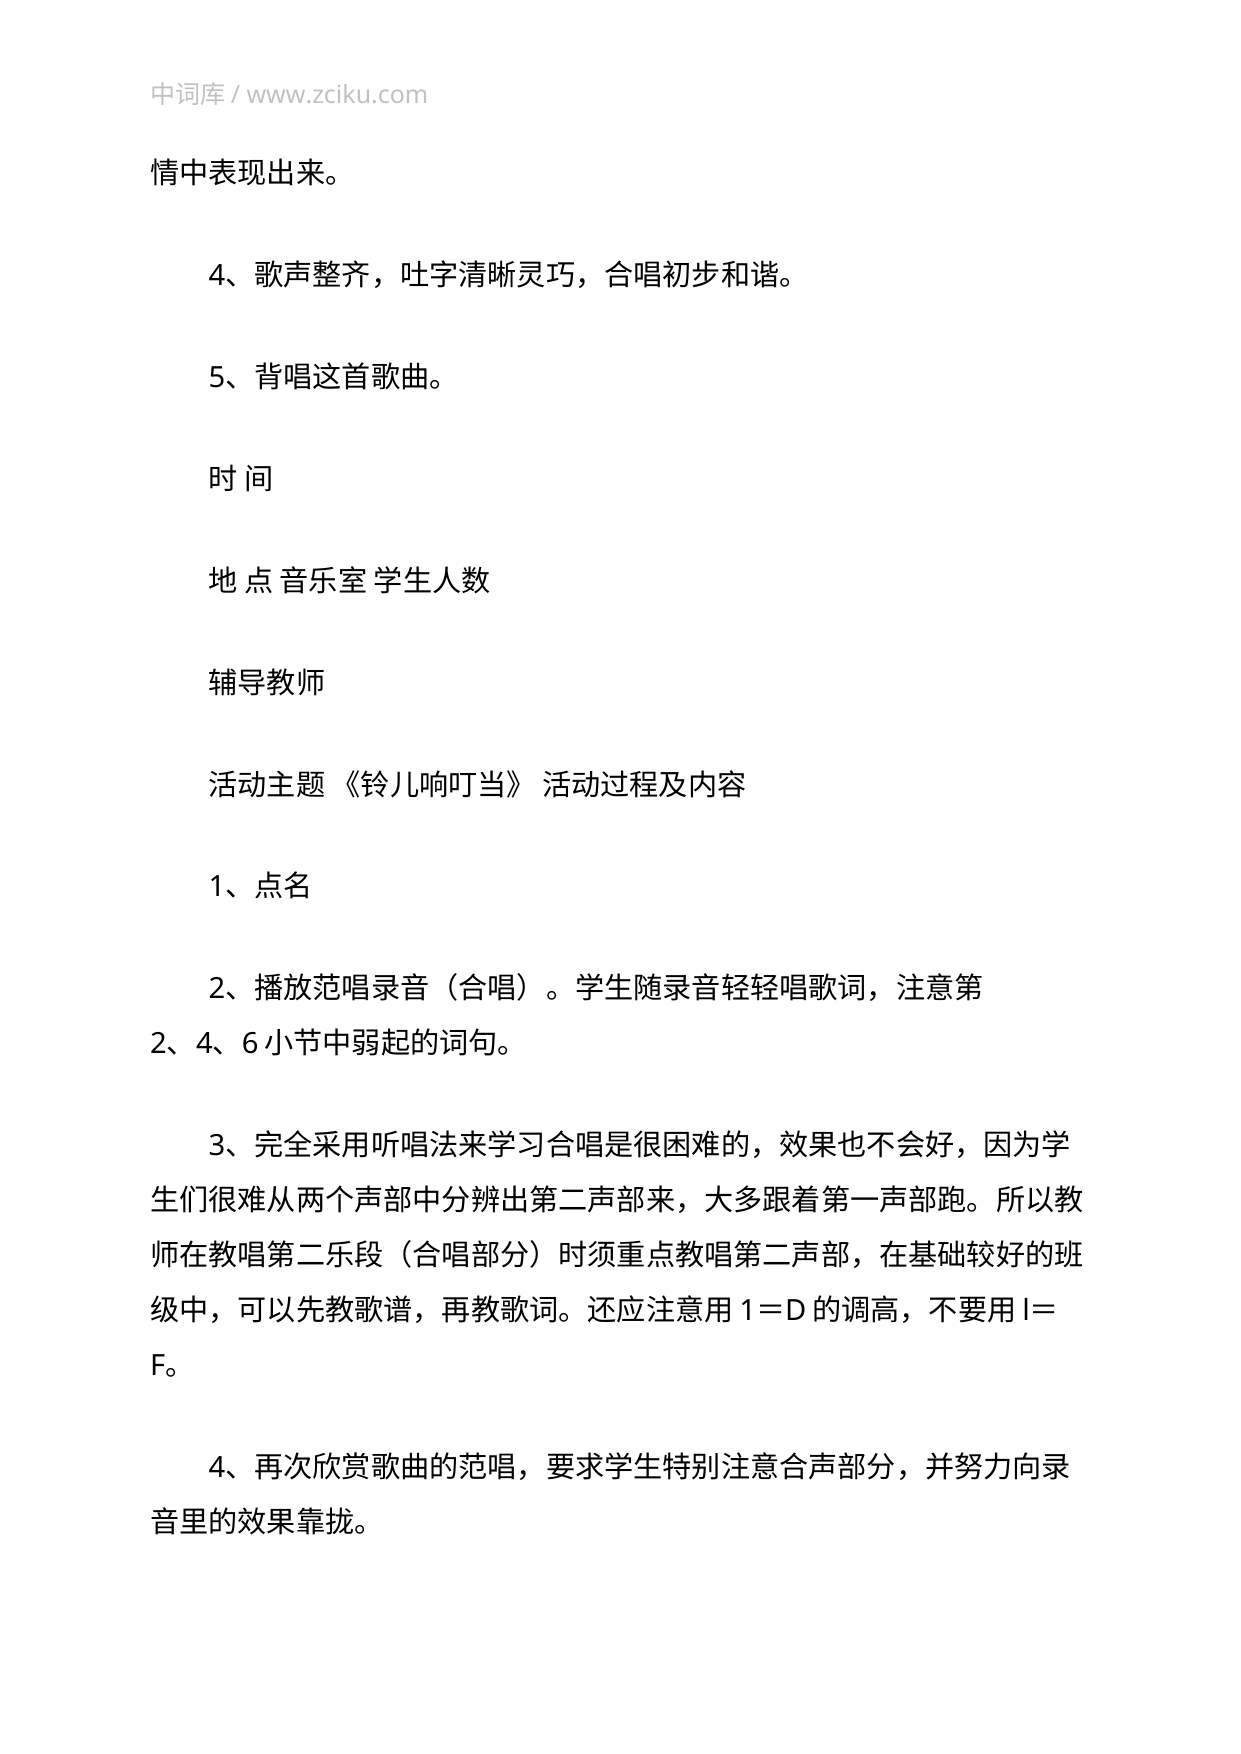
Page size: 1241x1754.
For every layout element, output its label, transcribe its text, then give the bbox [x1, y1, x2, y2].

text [150, 150, 1090, 192]
text 时 间 [150, 456, 1090, 498]
text 辅导教师 [150, 659, 1090, 702]
text 3、完全采用听唱法来学习合唱是很困难的，效果也不会好，因为学生们很难从两个声部中分辨出第二声部来，大多跟着第一声部跑。所以教师在教唱第二乐段（合唱部分）时须重点教唱第二声部，在基础较好的班级中，可以先教歌谱，再教歌词。还应注意用1＝D的调高，不要用l＝F。 [150, 1122, 1090, 1384]
text 地 点 音乐室 学生人数 [150, 557, 1090, 600]
text 1、点名 [150, 863, 1090, 905]
text 4、歌声整齐，吐字清晰灵巧，合唱初步和谐。 [150, 252, 1090, 294]
text 活动主题 《铃儿响叮当》 活动过程及内容 [150, 761, 1090, 803]
text 2、播放范唱录音（合唱）。学生随录音轻轻唱歌词，注意第2、4、6小节中弱起的词句。 [150, 965, 1090, 1062]
text 5、背唱这首歌曲。 [150, 354, 1090, 396]
text 4、再次欣赏歌曲的范唱，要求学生特别注意合声部分，并努力向录音里的效果靠拢。 [150, 1443, 1090, 1541]
